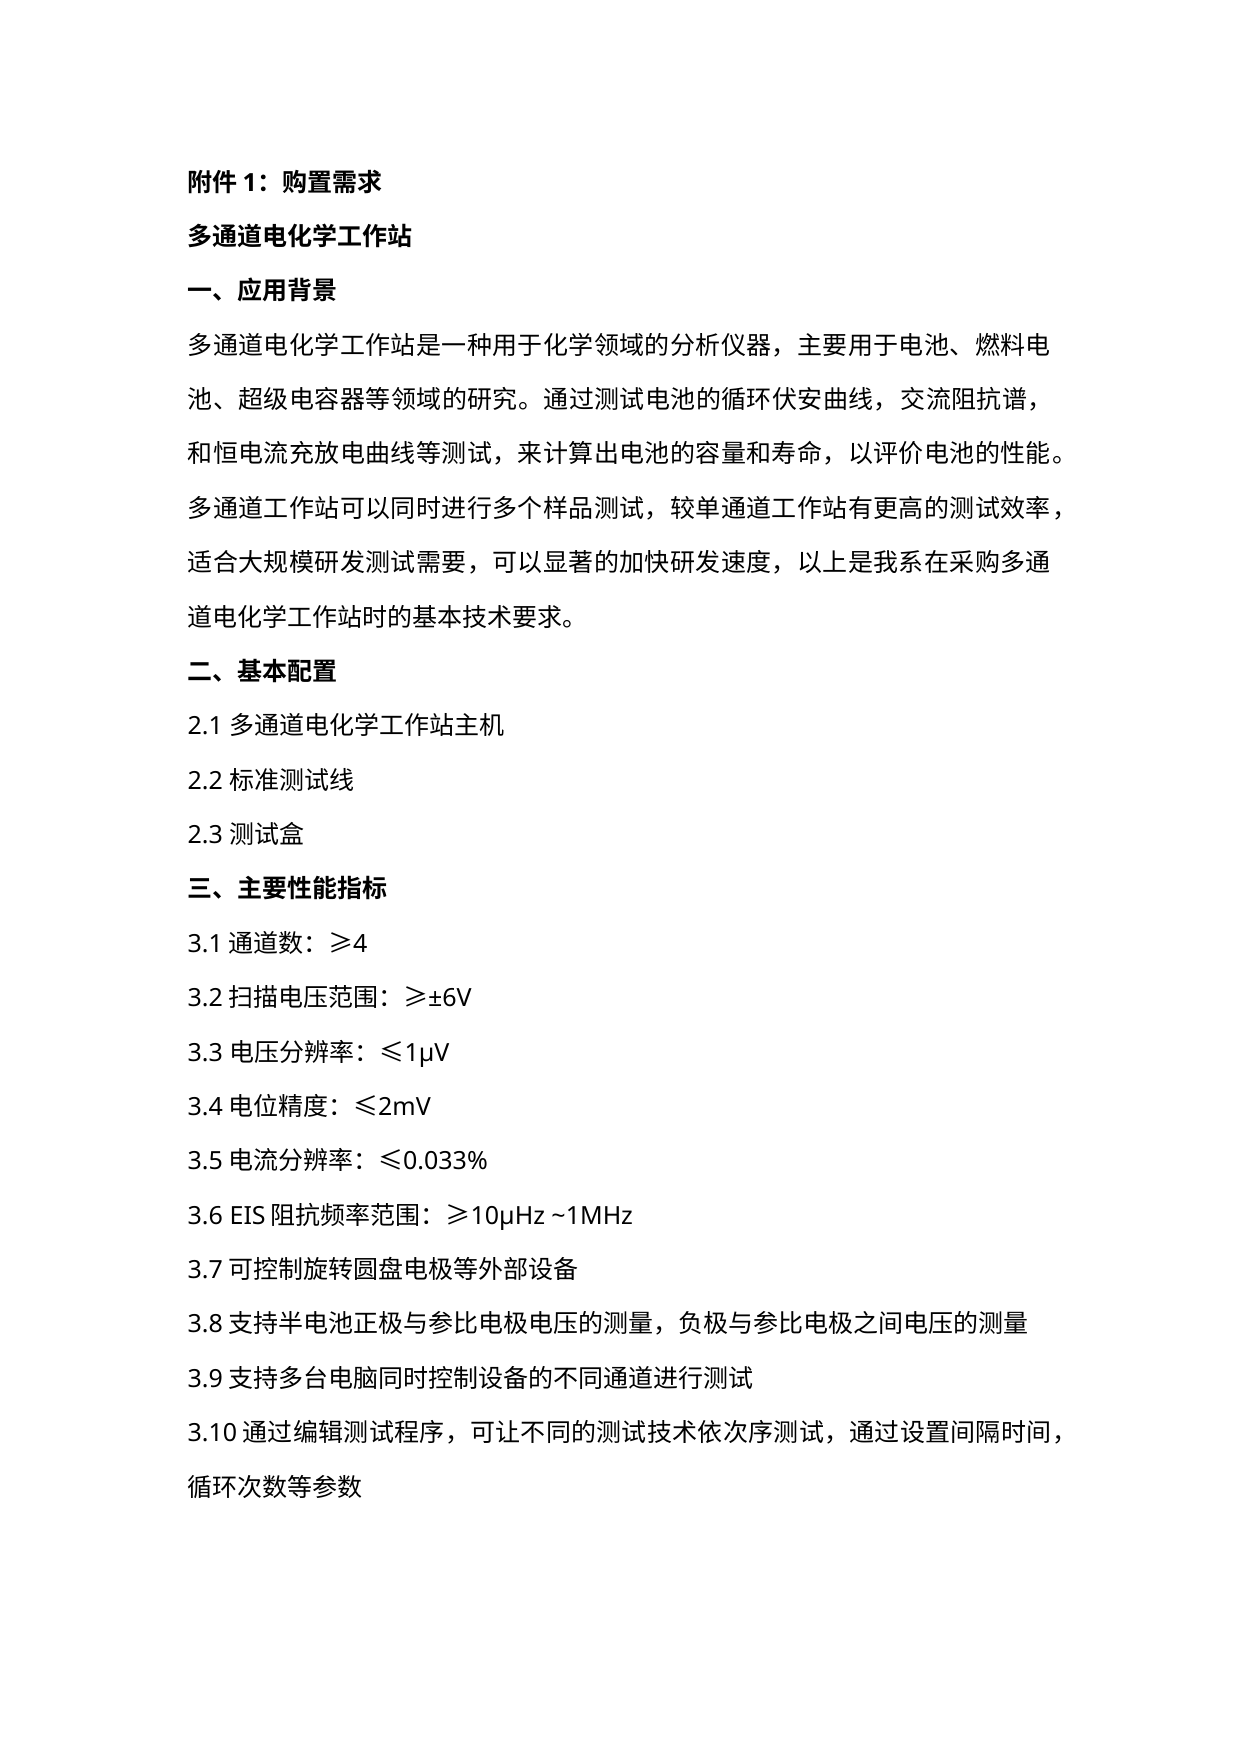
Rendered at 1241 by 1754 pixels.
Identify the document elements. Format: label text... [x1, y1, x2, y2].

text 2.2 标准测试线 [187, 760, 1053, 796]
text 3.10通过编辑测试程序，可让不同的测试技术依次序测试，通过设置间隔时间，循环次数等参数 [187, 1413, 1053, 1503]
text 多通道电化学工作站是一种用于化学领域的分析仪器，主要用于电池、燃料电池、超级电容器等领域的研究。通过测试电池的循环伏安曲线，交流阻抗谱，和恒电流充放电曲线等测试，来计算出电池的容量和寿命，以评价电池的性能。多通道工作站可以同时进行多个样品测试，较单通道工作站有更高的测试效率，适合大规模研发测试需要，可以显著的加快研发速度，以上是我系在采购多通道电化学工作站时的基本技术要求。 [187, 325, 1053, 633]
text 三、主要性能指标 [187, 869, 1053, 905]
text 2.3 测试盒 [187, 814, 1053, 851]
text 二、基本配置 [187, 651, 1053, 688]
text 一、应用背景 [187, 271, 1053, 307]
text 3.9支持多台电脑同时控制设备的不同通道进行测试 [187, 1358, 1053, 1394]
text 3.4电位精度：≤2mV [187, 1086, 1053, 1123]
text 多通道电化学工作站 [187, 216, 1053, 253]
text 3.2扫描电压范围：≥±6V [187, 978, 1053, 1014]
text 附件1：购置需求 [187, 162, 1053, 198]
text 3.3 电压分辨率：≤1μV [187, 1032, 1053, 1068]
text 3.6 EIS阻抗频率范围：≥10μHz ~1MHz [187, 1195, 1053, 1231]
text 3.5电流分辨率：≤0.033% [187, 1141, 1053, 1177]
text 3.7可控制旋转圆盘电极等外部设备 [187, 1249, 1053, 1286]
text 3.8支持半电池正极与参比电极电压的测量，负极与参比电极之间电压的测量 [187, 1304, 1053, 1340]
text 2.1 多通道电化学工作站主机 [187, 706, 1053, 742]
text 3.1通道数：≥4 [187, 923, 1053, 959]
